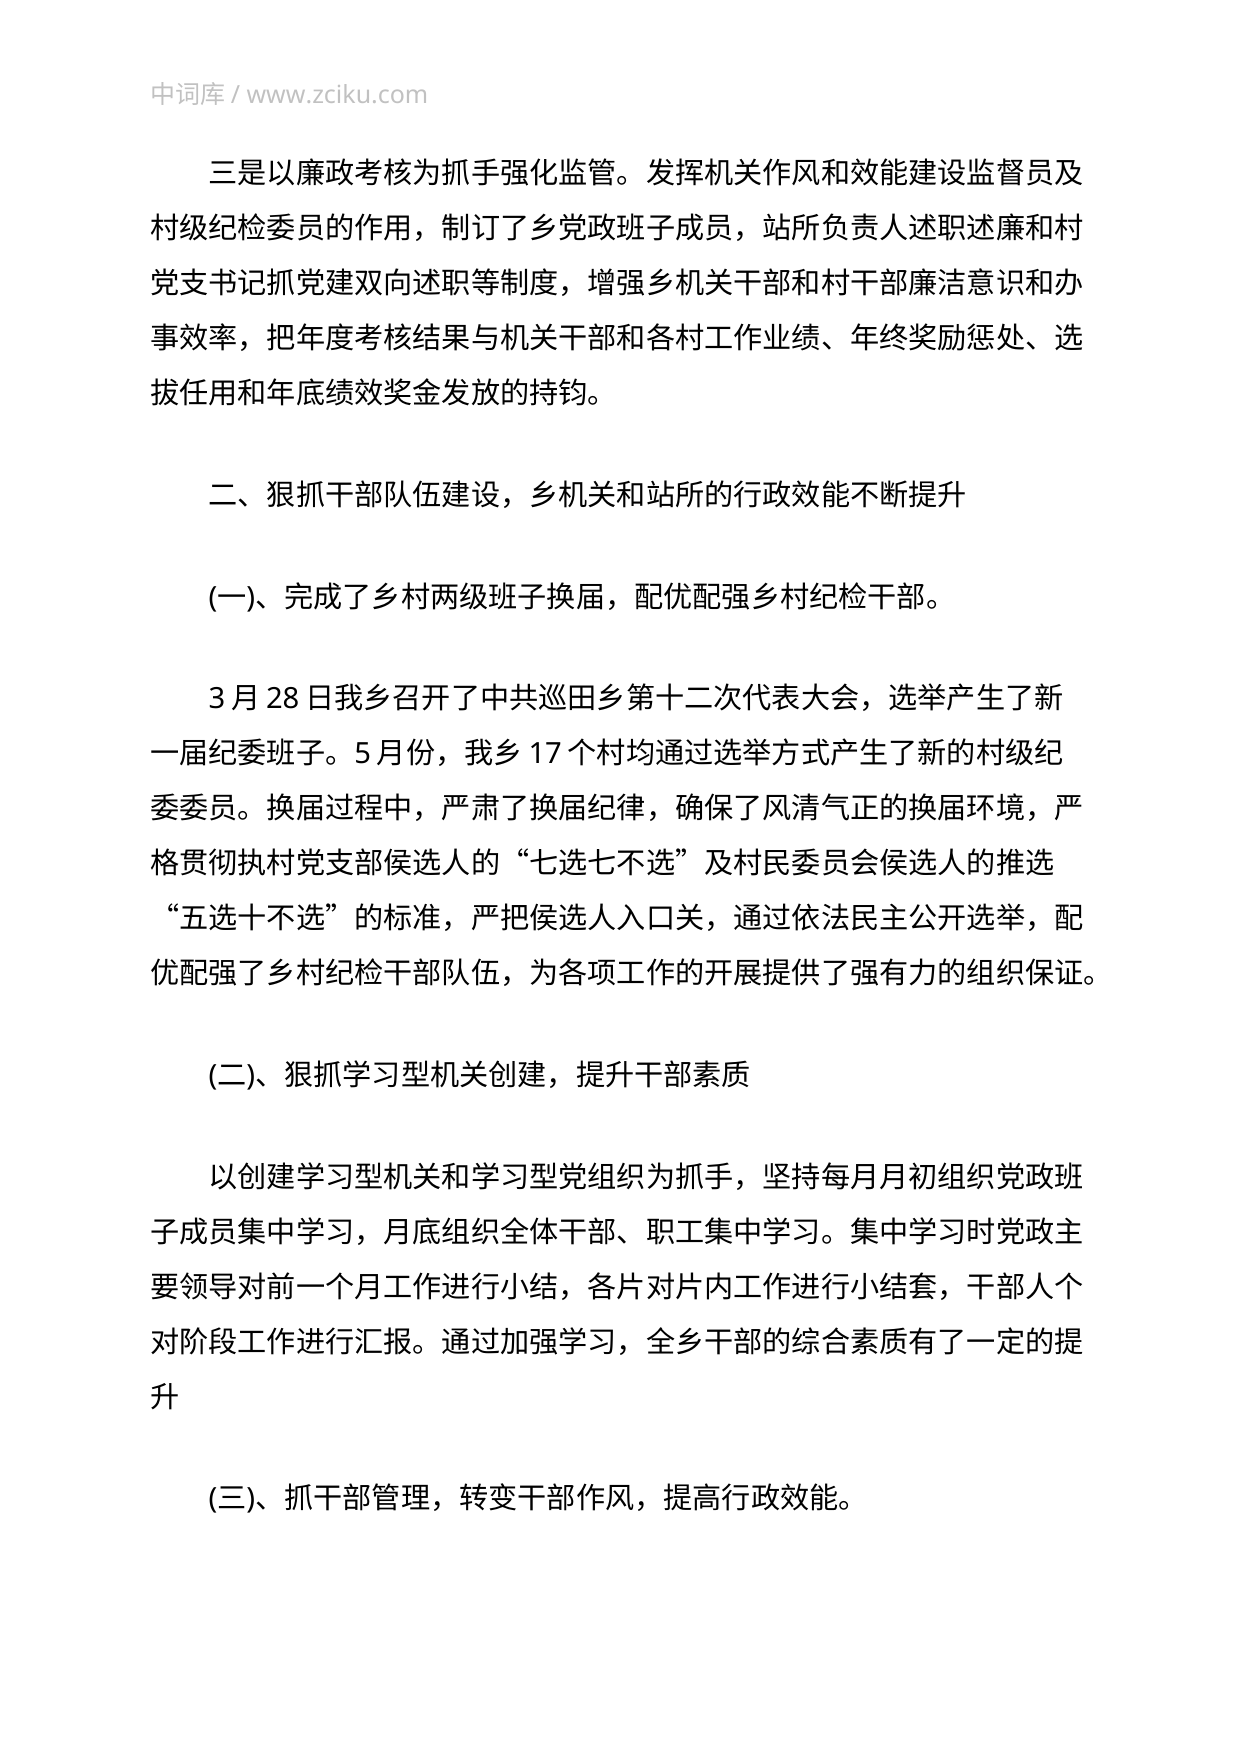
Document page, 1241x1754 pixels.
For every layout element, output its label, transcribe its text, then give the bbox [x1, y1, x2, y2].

text 3月28日我乡召开了中共巡田乡第十二次代表大会，选举产生了新一届纪委班子。5月份，我乡17个村均通过选举方式产生了新的村级纪委委员。换届过程中，严肃了换届纪律，确保了风清气正的换届环境，严格贯彻执村党支部侯选人的“七选七不选”及村民委员会侯选人的推选“五选十不选”的标准，严把侯选人入口关，通过依法民主公开选举，配优配强了乡村纪检干部队伍，为各项工作的开展提供了强有力的组织保证。 [150, 675, 1090, 992]
text (二)、狠抓学习型机关创建，提升干部素质 [150, 1052, 1090, 1094]
text (一)、完成了乡村两级班子换届，配优配强乡村纪检干部。 [150, 573, 1090, 616]
text 以创建学习型机关和学习型党组织为抓手，坚持每月月初组织党政班子成员集中学习，月底组织全体干部、职工集中学习。集中学习时党政主要领导对前一个月工作进行小结，各片对片内工作进行小结套，干部人个对阶段工作进行汇报。通过加强学习，全乡干部的综合素质有了一定的提升 [150, 1153, 1090, 1415]
text 二、狠抓干部队伍建设，乡机关和站所的行政效能不断提升 [150, 471, 1090, 514]
text (三)、抓干部管理，转变干部作风，提高行政效能。 [150, 1475, 1090, 1517]
text 三是以廉政考核为抓手强化监管。发挥机关作风和效能建设监督员及村级纪检委员的作用，制订了乡党政班子成员，站所负责人述职述廉和村党支书记抓党建双向述职等制度，增强乡机关干部和村干部廉洁意识和办事效率，把年度考核结果与机关干部和各村工作业绩、年终奖励惩处、选拔任用和年底绩效奖金发放的持钧。 [150, 150, 1090, 412]
